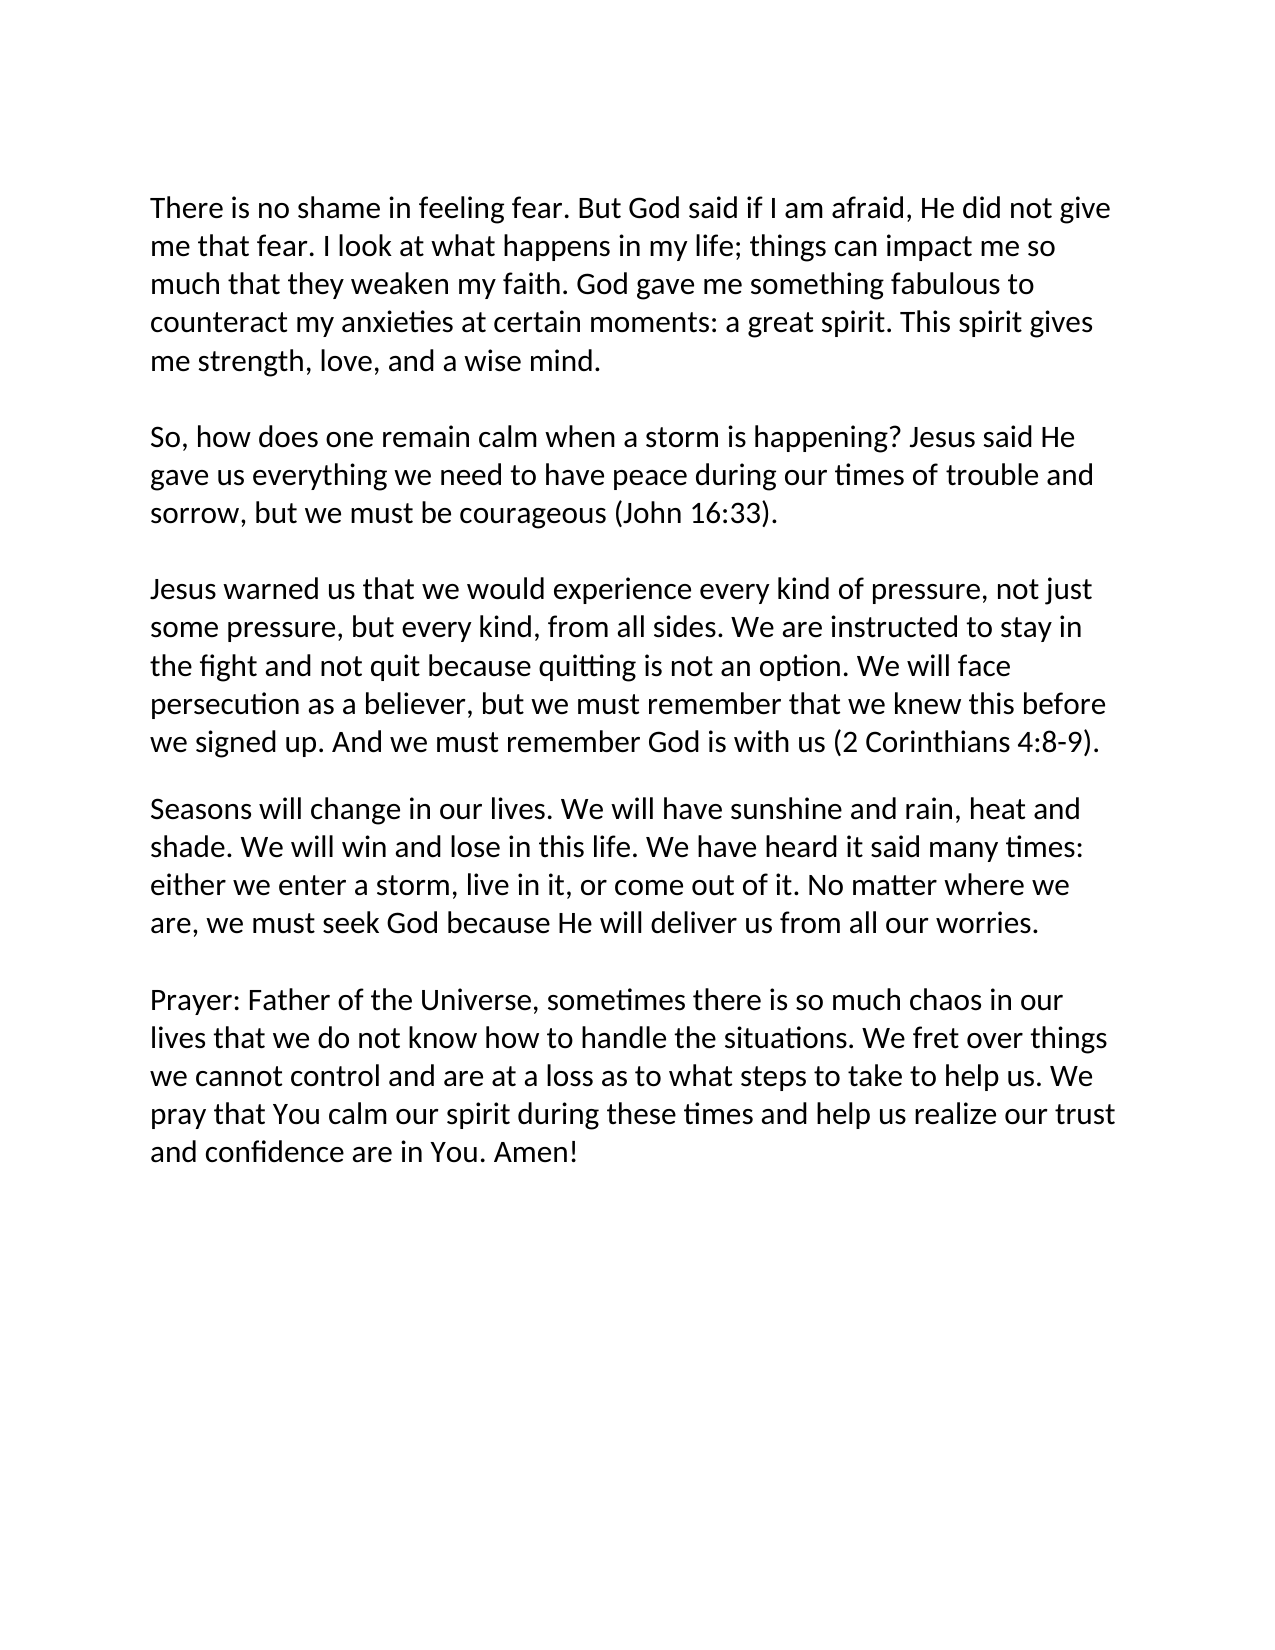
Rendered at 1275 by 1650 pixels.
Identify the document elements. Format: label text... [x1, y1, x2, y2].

text So, how does one remain calm when a storm is happening? Jesus said He gave us everything we need to have peace during our times of trouble and sorrow, but we must be courageous (John 16:33). [150, 417, 1125, 531]
subtitle Prayer: Father of the Universe, sometimes there is so much chaos in our lives that we do not know how to handle the situations. We fret over things we cannot control and are at a loss as to what steps to take to help us. We pray that You calm our spirit during these times and help us realize our trust and confidence are in You. Amen! [150, 980, 1125, 1170]
text Jesus warned us that we would experience every kind of pressure, not just some pressure, but every kind, from all sides. We are instructed to stay in the fight and not quit because quitting is not an option. We will face persecution as a believer, but we must remember that we knew this before we signed up. And we must remember God is with us (2 Corinthians 4:8-9). [150, 569, 1125, 760]
text There is no shame in feeling fear. But God said if I am afraid, He did not give me that fear. I look at what happens in my life; things can impact me so much that they weaken my faith. God gave me something fabulous to counteract my anxieties at certain moments: a great spirit. This spirit gives me strength, love, and a wise mind. [150, 188, 1125, 379]
subtitle Seasons will change in our lives. We will have sunshine and rain, heat and shade. We will win and lose in this life. We have heard it said many times: either we enter a storm, live in it, or come out of it. No matter where we are, we must seek God because He will deliver us from all our worries. [150, 789, 1125, 942]
